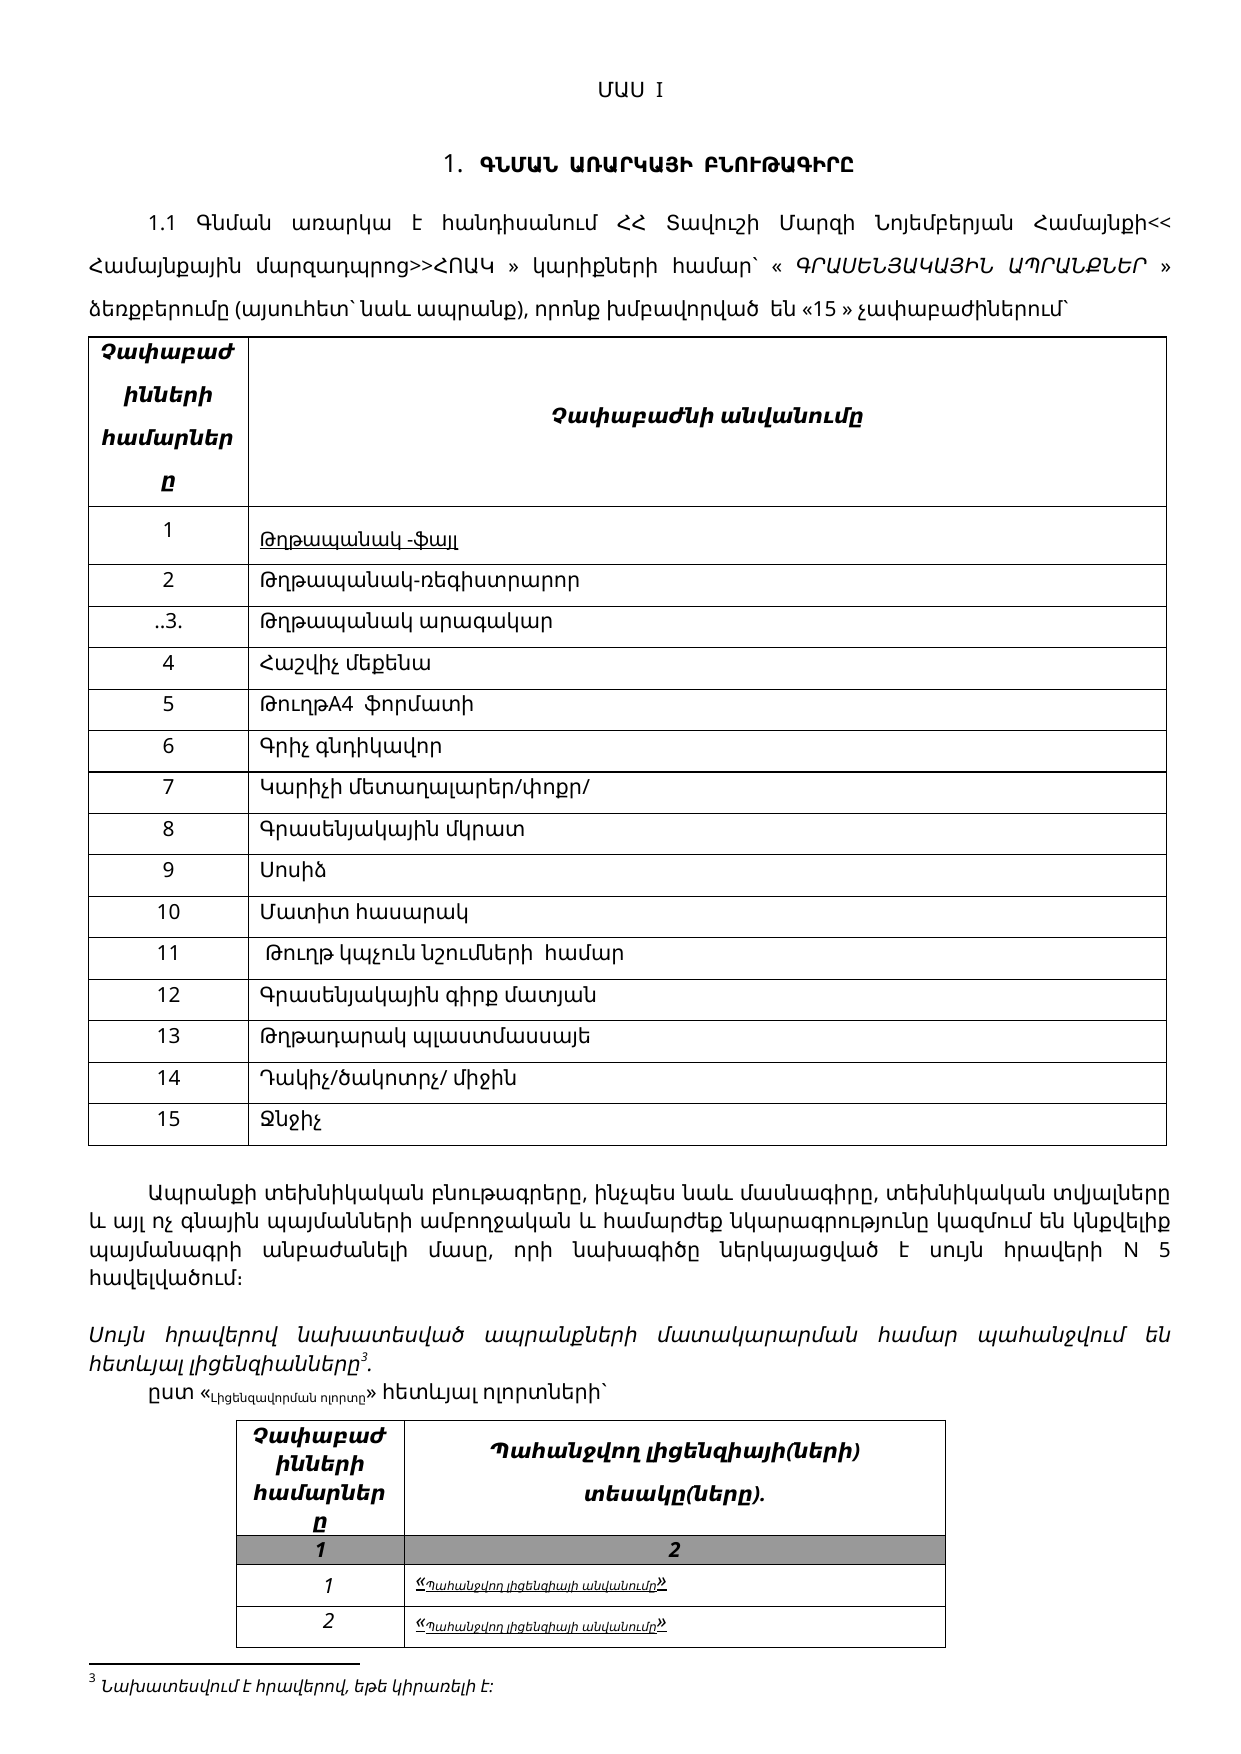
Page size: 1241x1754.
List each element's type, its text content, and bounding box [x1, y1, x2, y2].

table_cell 15 [89, 1104, 248, 1144]
table_cell Գրասենյակային մկրատ [249, 814, 1166, 854]
table_cell 2 [237, 1607, 404, 1647]
table_header Պահանջվող լիցենզիայի(ների) տեսակը(ները). [405, 1421, 945, 1534]
table_header Չափաբաժնի անվանումը [249, 338, 1166, 506]
table_cell Թղթապանակ-ռեգիստրարոր [249, 565, 1166, 606]
table_cell 2 [89, 565, 248, 606]
table_cell 12 [89, 980, 248, 1020]
table_cell Թղթապանակ արագակար [249, 607, 1166, 647]
subtitle 1.1 Գնման առարկա է հանդիսանում ՀՀ Տավուշի Մարզի Նոյեմբերյան Համայնքի<< Համայնքային մարզադպրոց>>ՀՈԱԿ » կարիքների համար` « ԳՐԱՍԵՆՅԱԿԱՅԻՆ ԱՊՐԱՆՔՆԵՐ » ձեռքբերումը (այսուհետ` նաև ապրանք), որոնք խմբավորված են «15 » չափաբաժիներում` [89, 208, 1171, 322]
table_cell 1 [237, 1536, 404, 1564]
table_cell 14 [89, 1063, 248, 1103]
table_cell 10 [89, 897, 248, 937]
table_cell ..3. [89, 607, 248, 647]
table_cell «Պահանջվող լիցենզիայի անվանումը» [405, 1607, 945, 1647]
table_cell Կարիչի մետաղալարեր/փոքր/ [249, 773, 1166, 813]
table_header Չափաբաժինների համարները [89, 338, 248, 506]
table_cell 1 [237, 1565, 404, 1606]
table_cell 7 [89, 773, 248, 813]
table_cell Հաշվիչ մեքենա [249, 648, 1166, 688]
table_cell 6 [89, 731, 248, 771]
text Սույն հրավերով նախատեսված ապրանքների մատակարարման համար պահանջվում են հետևյալ լիցենզիանները. [89, 1320, 1171, 1377]
table_header Չափաբաժինների համարները [237, 1421, 404, 1534]
text ըստ «Լիցենզավորման ոլորտը» հետևյալ ոլորտների` [89, 1377, 1171, 1406]
table_cell Թղթադարակ պլաստմասսայե [249, 1021, 1166, 1062]
table_cell 11 [89, 938, 248, 979]
table_cell Գրիչ գնդիկավոր [249, 731, 1166, 771]
table_cell Մատիտ հասարակ [249, 897, 1166, 937]
table_cell «Պահանջվող լիցենզիայի անվանումը» [405, 1565, 945, 1606]
text Ապրանքի տեխնիկական բնութագրերը, ինչպես նաև մասնագիրը, տեխնիկական տվյալները և այլ ոչ գնային պայմանների ամբողջական և համարժեք նկարագրությունը կազմում են կնքվելիք պայմանագրի անբաժանելի մասը, որի նախագիծը ներկայացված է սույն հրավերի N 5 հավելվածում։ [89, 1178, 1171, 1292]
table_cell 4 [89, 648, 248, 688]
text ՄԱՍ I [89, 75, 1171, 103]
table_cell 8 [89, 814, 248, 854]
table_cell Թղթապանակ -ֆայլ [249, 507, 1166, 564]
table_cell Սոսիձ [249, 855, 1166, 896]
table_cell ԹուղթA4 ֆորմատի [249, 690, 1166, 730]
table_cell 5 [89, 690, 248, 730]
table_cell 2 [405, 1536, 945, 1564]
list ԳՆՄԱՆ ԱՌԱՐԿԱՅԻ ԲՆՈՒԹԱԳԻՐԸ [126, 146, 1171, 180]
table_cell Դակիչ/ծակոտրչ/ միջին [249, 1063, 1166, 1103]
table_cell Ջնջիչ [249, 1104, 1166, 1144]
table_cell 13 [89, 1021, 248, 1062]
table_cell Գրասենյակային գիրք մատյան [249, 980, 1166, 1020]
table_cell 1 [89, 507, 248, 564]
table_cell 9 [89, 855, 248, 896]
table_cell Թուղթ կպչուն նշումների համար [249, 938, 1166, 979]
